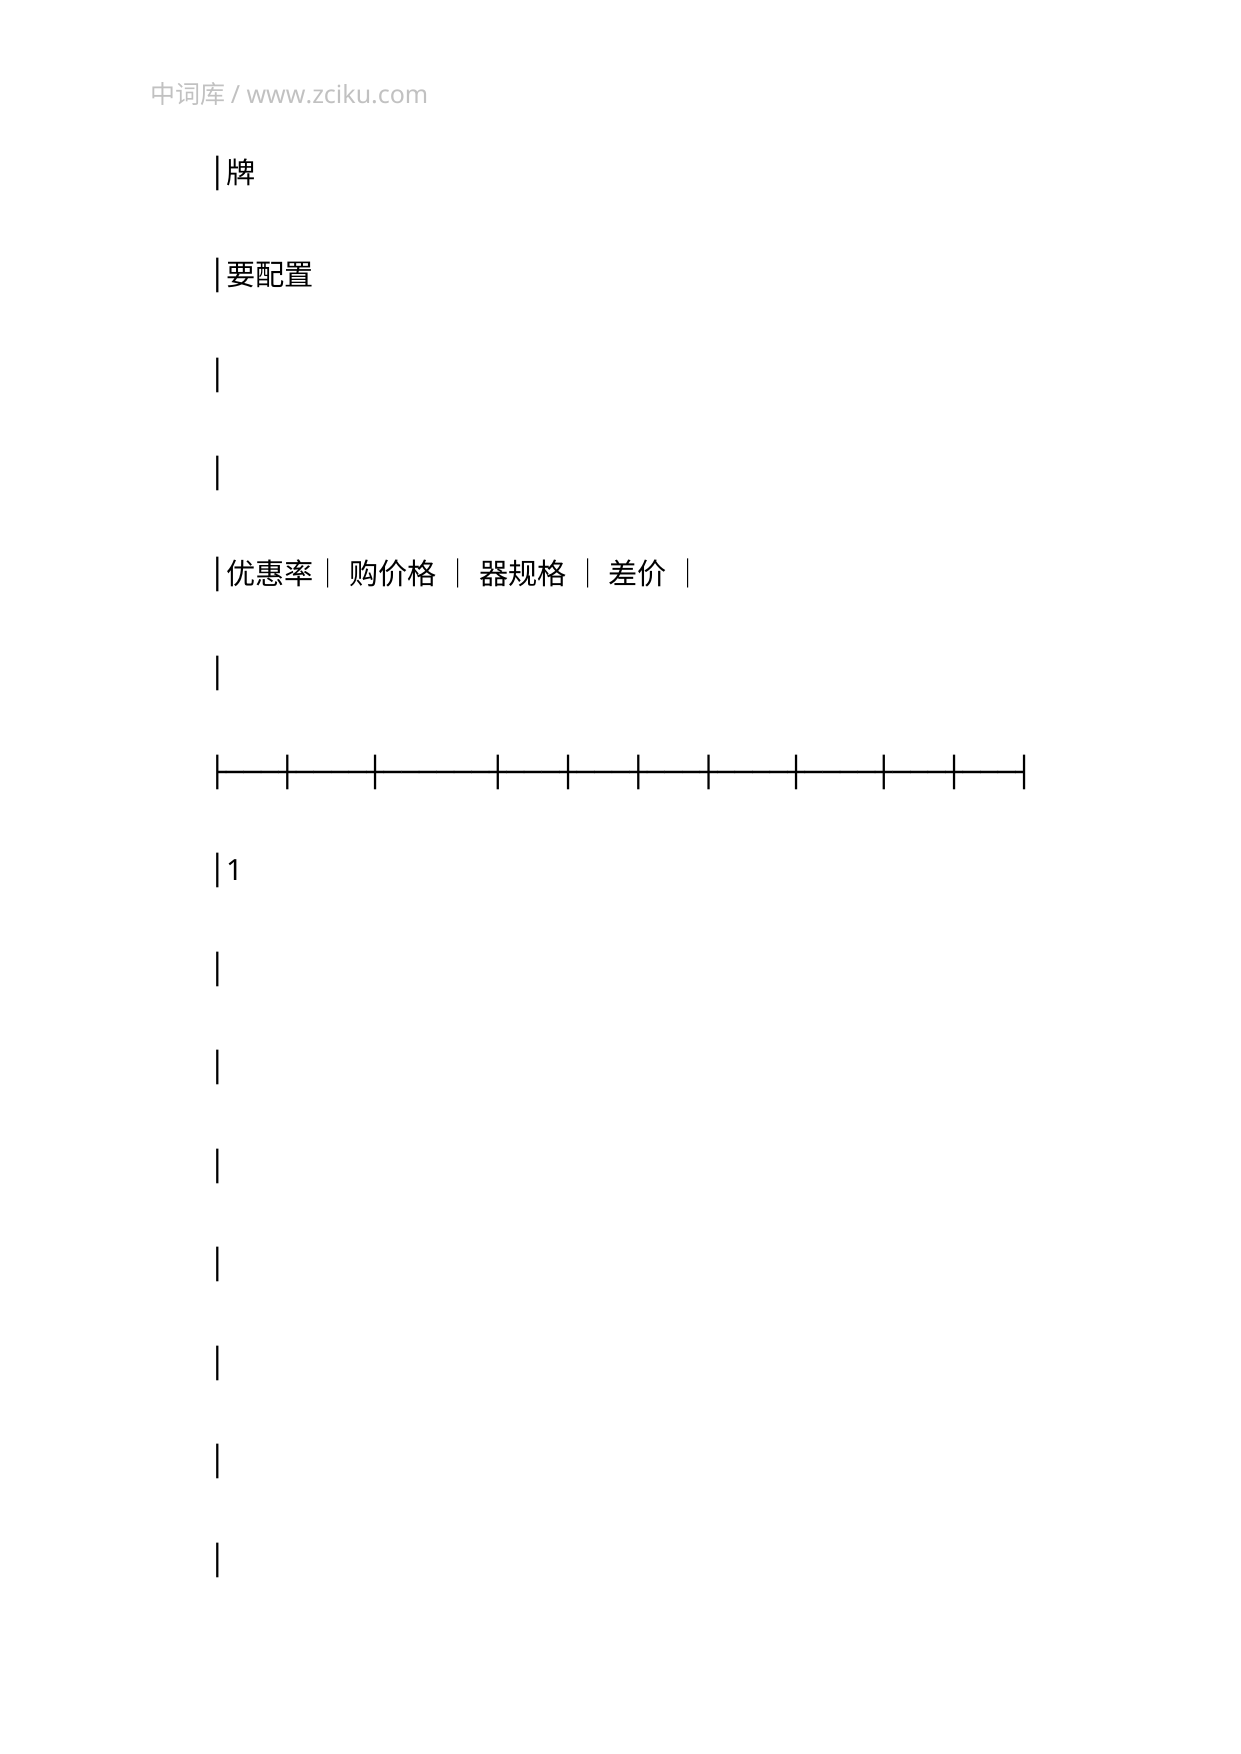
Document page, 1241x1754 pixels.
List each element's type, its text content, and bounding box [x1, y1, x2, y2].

text │要配置 [150, 252, 1090, 294]
text │ [150, 1342, 1090, 1382]
text │ [150, 1047, 1090, 1086]
text │牌 [150, 150, 1090, 192]
text │1 [150, 850, 1090, 889]
text │ [150, 354, 1090, 394]
text │ [150, 452, 1090, 492]
text │ [150, 948, 1090, 988]
text │ [150, 1145, 1090, 1185]
text │ [150, 653, 1090, 692]
text │ [150, 1243, 1090, 1283]
text │优惠率│ 购价格 │ 器规格 │ 差价 │ [150, 551, 1090, 593]
text ├───┼────┼──────┼───┼───┼───┼────┼────┼───┼───┤ [150, 751, 1090, 791]
text │ [150, 1539, 1090, 1578]
text │ [150, 1440, 1090, 1480]
